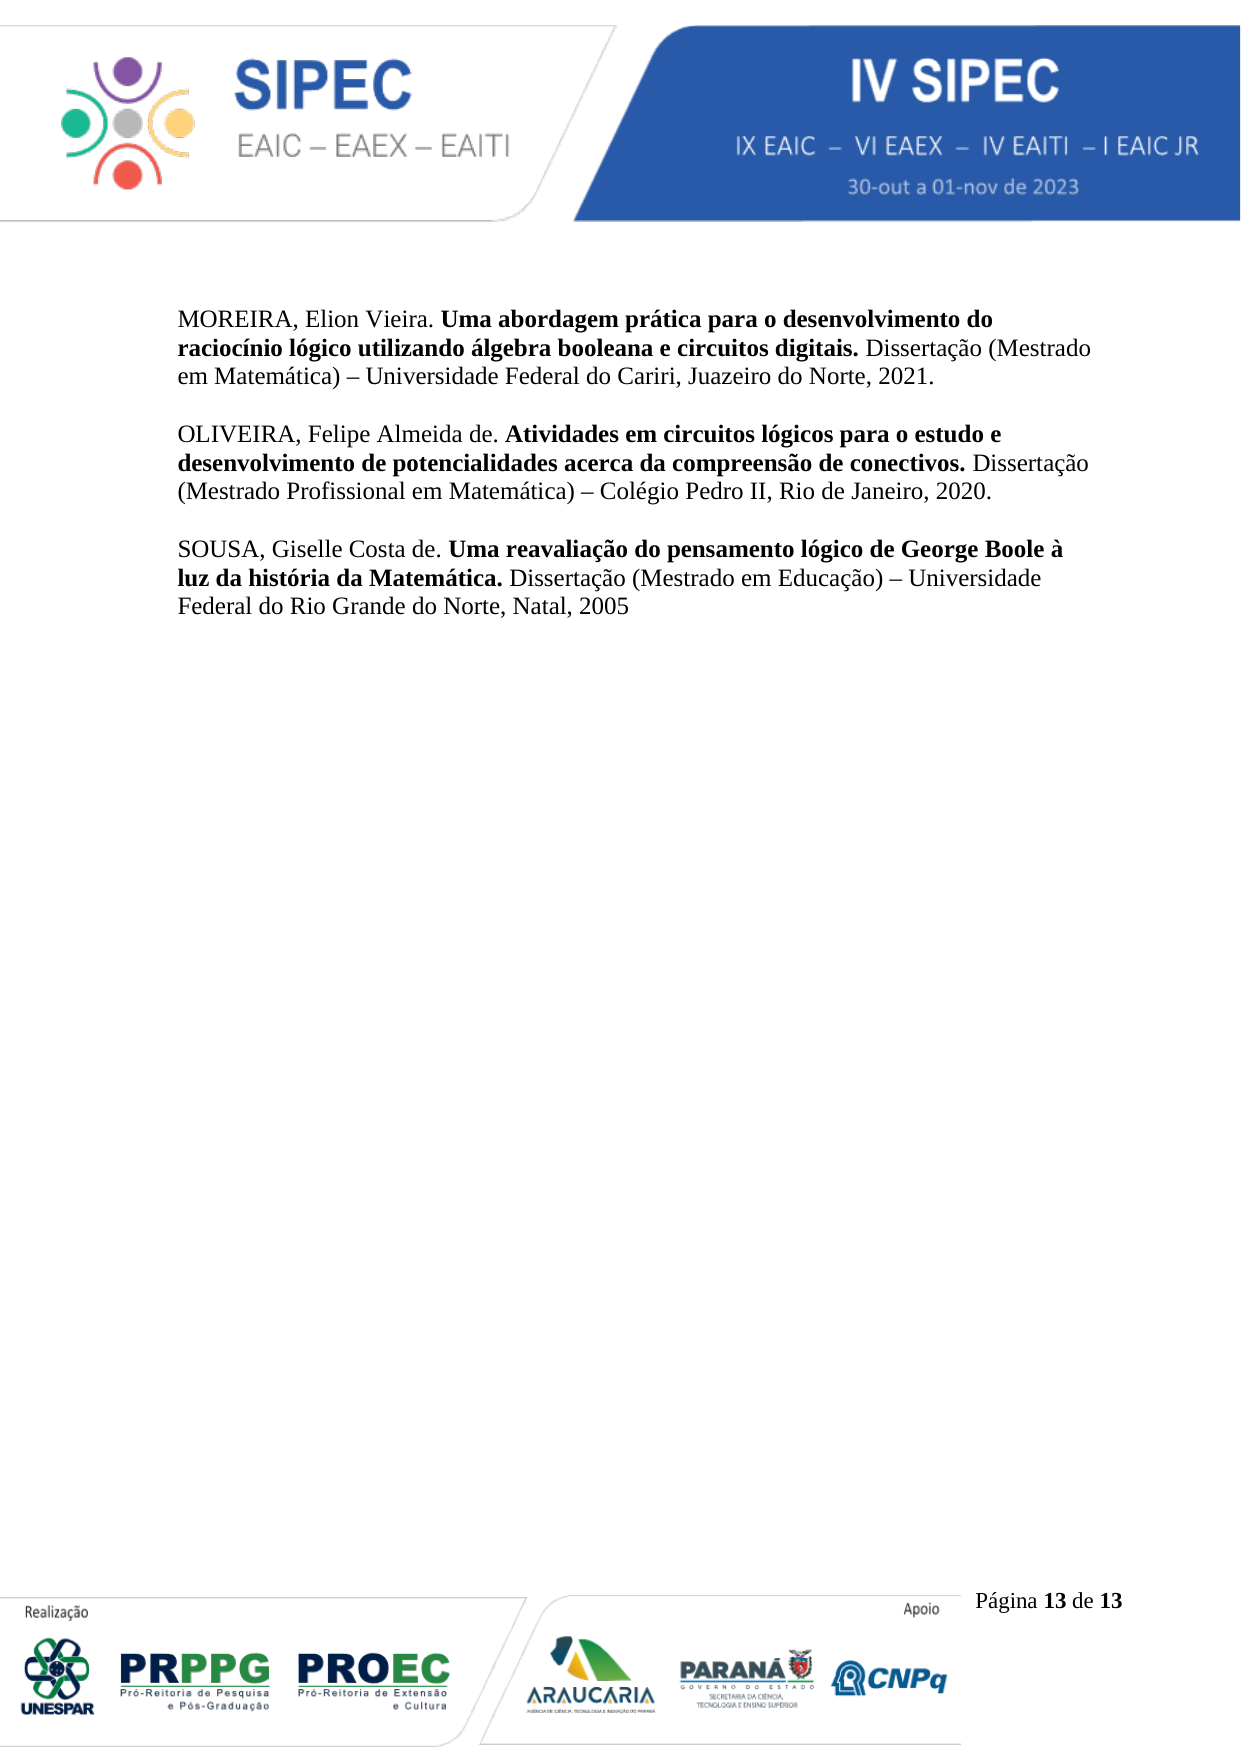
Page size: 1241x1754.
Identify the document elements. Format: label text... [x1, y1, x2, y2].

picture [0, 1595, 961, 1747]
picture [0, 25, 1241, 222]
text SOUSA, Giselle Costa de. Uma reavaliação do pensamento lógico de George Boole à luz da história da Matemática. Dissertação (Mestrado em Educação) – Universidade Federal do Rio Grande do Norte, Natal, 2005 [177, 534, 1093, 620]
text OLIVEIRA, Felipe Almeida de. Atividades em circuitos lógicos para o estudo e desenvolvimento de potencialidades acerca da compreensão de conectivos. Dissertação (Mestrado Profissional em Matemática) – Colégio Pedro II, Rio de Janeiro, 2020. [177, 419, 1093, 505]
text MOREIRA, Elion Vieira. Uma abordagem prática para o desenvolvimento do raciocínio lógico utilizando álgebra booleana e circuitos digitais. Dissertação (Mestrado em Matemática) – Universidade Federal do Cariri, Juazeiro do Norte, 2021. [177, 304, 1093, 390]
